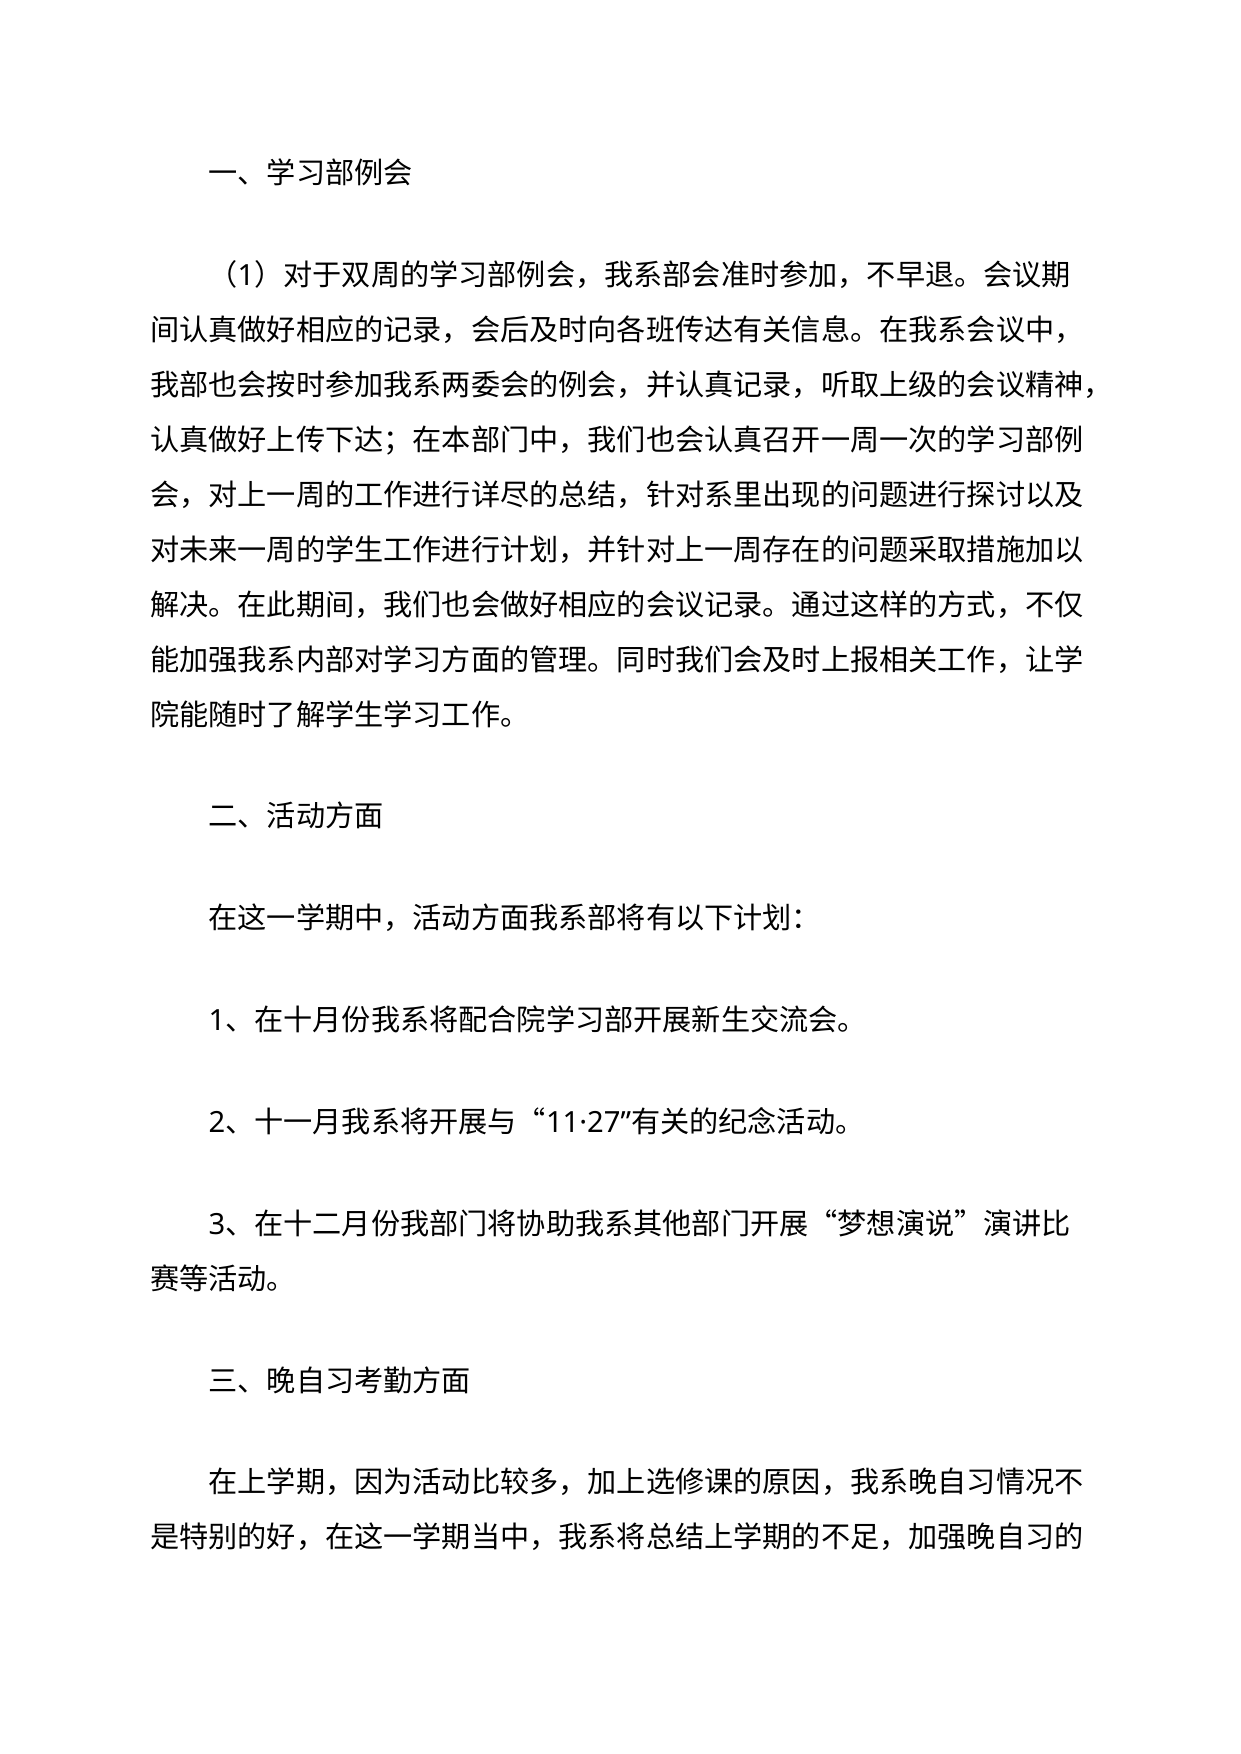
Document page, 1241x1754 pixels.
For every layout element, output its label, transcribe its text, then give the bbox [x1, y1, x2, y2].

text 二、活动方面 [150, 793, 1090, 835]
text 2、十一月我系将开展与“11·27”有关的纪念活动。 [150, 1098, 1090, 1141]
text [150, 1459, 1090, 1556]
text 在这一学期中，活动方面我系部将有以下计划： [150, 894, 1090, 937]
text （1）对于双周的学习部例会，我系部会准时参加，不早退。会议期间认真做好相应的记录，会后及时向各班传达有关信息。在我系会议中，我部也会按时参加我系两委会的例会，并认真记录，听取上级的会议精神，认真做好上传下达；在本部门中，我们也会认真召开一周一次的学习部例会，对上一周的工作进行详尽的总结，针对系里出现的问题进行探讨以及对未来一周的学生工作进行计划，并针对上一周存在的问题采取措施加以解决。在此期间，我们也会做好相应的会议记录。通过这样的方式，不仅能加强我系内部对学习方面的管理。同时我们会及时上报相关工作，让学院能随时了解学生学习工作。 [150, 252, 1090, 733]
text 一、学习部例会 [150, 150, 1090, 192]
text 1、在十月份我系将配合院学习部开展新生交流会。 [150, 996, 1090, 1039]
text 三、晚自习考勤方面 [150, 1357, 1090, 1399]
text 3、在十二月份我部门将协助我系其他部门开展“梦想演说”演讲比赛等活动。 [150, 1200, 1090, 1298]
